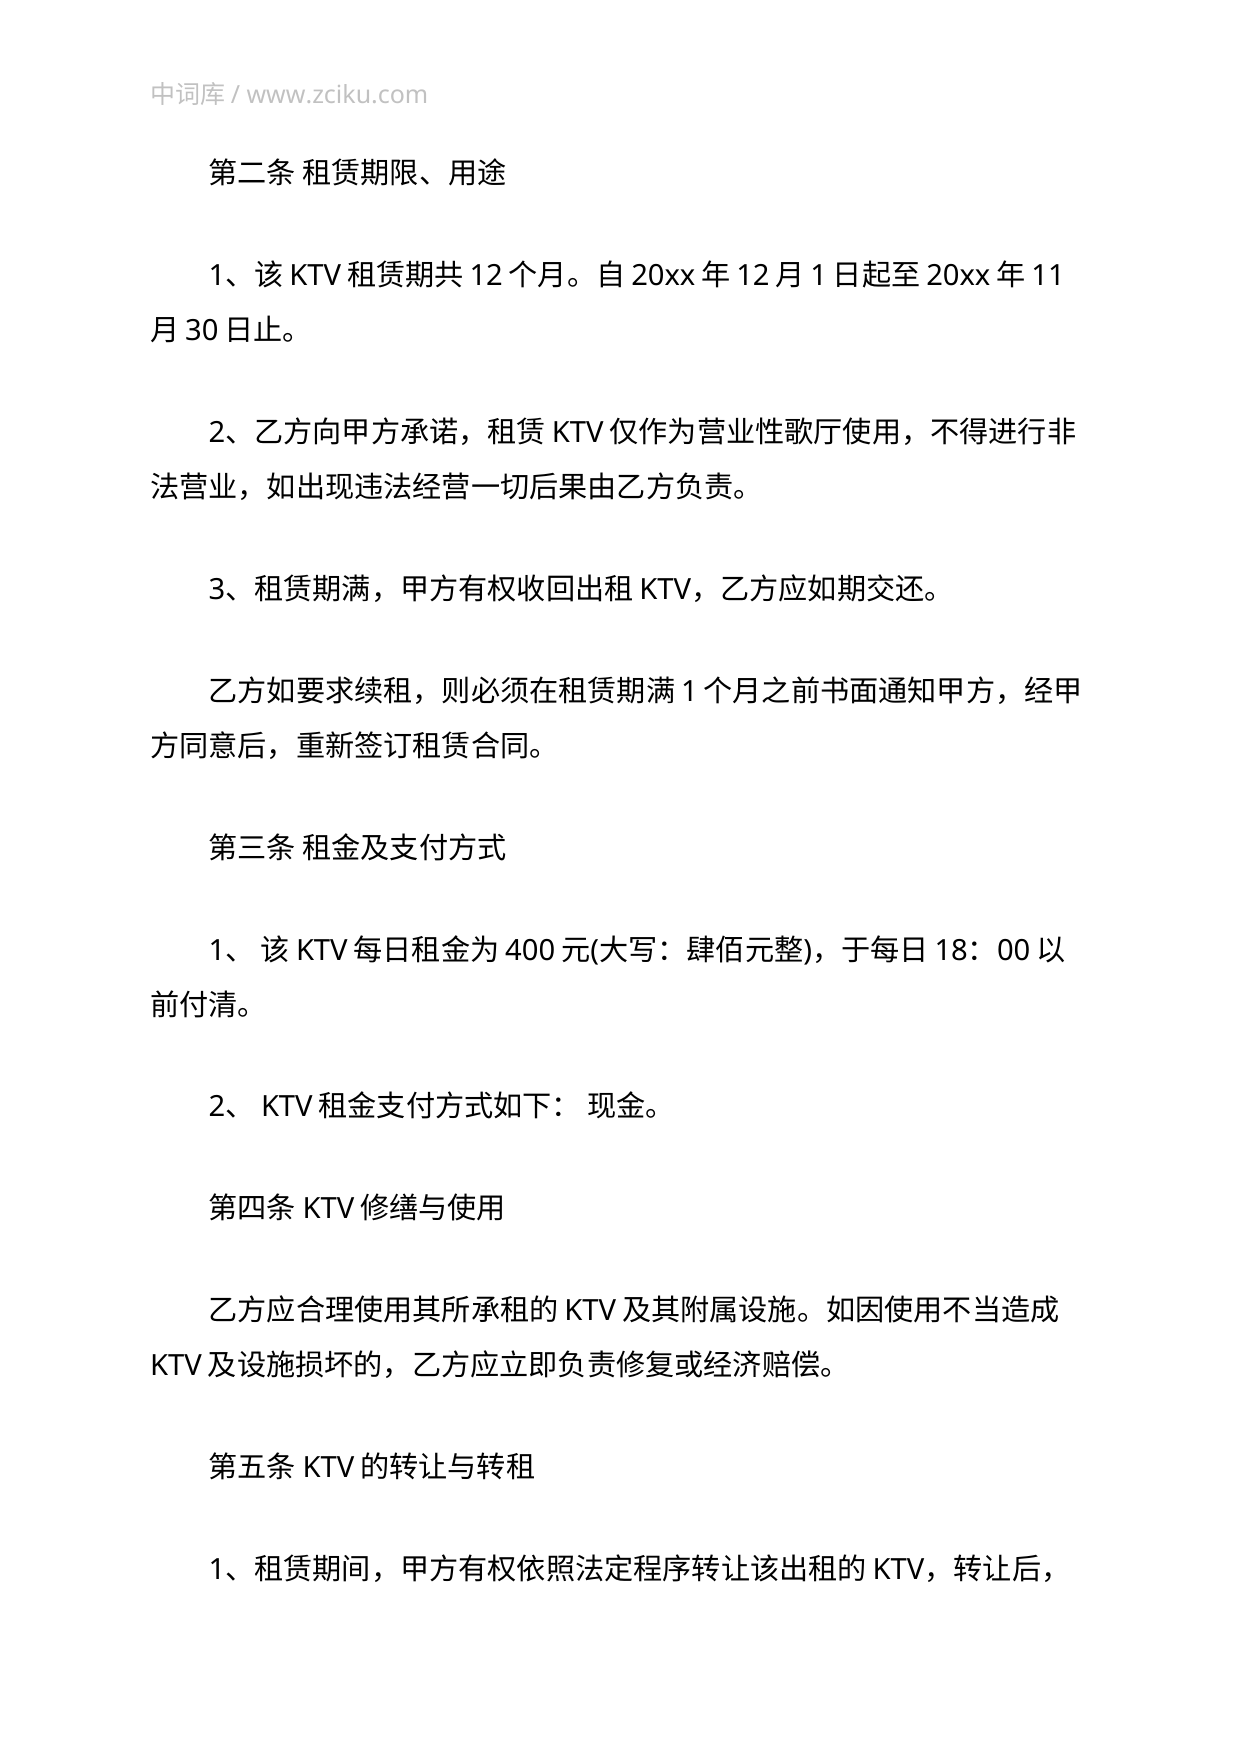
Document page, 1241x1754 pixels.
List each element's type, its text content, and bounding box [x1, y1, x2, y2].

text 第五条 KTV的转让与转租 [150, 1444, 1090, 1486]
text 1、 该KTV每日租金为400元(大写：肆佰元整)，于每日18：00以前付清。 [150, 926, 1090, 1023]
text 1、该KTV租赁期共12个月。自20xx年12月1日起至20xx年11月30日止。 [150, 252, 1090, 349]
text 乙方如要求续租，则必须在租赁期满1个月之前书面通知甲方，经甲方同意后，重新签订租赁合同。 [150, 667, 1090, 765]
text 3、租赁期满，甲方有权收回出租KTV，乙方应如期交还。 [150, 566, 1090, 608]
text 第三条 租金及支付方式 [150, 824, 1090, 867]
text 乙方应合理使用其所承租的KTV及其附属设施。如因使用不当造成KTV及设施损坏的，乙方应立即负责修复或经济赔偿。 [150, 1287, 1090, 1384]
text 2、 KTV租金支付方式如下： 现金。 [150, 1083, 1090, 1125]
text 第二条 租赁期限、用途 [150, 150, 1090, 192]
text 第四条 KTV修缮与使用 [150, 1185, 1090, 1227]
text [150, 1546, 1090, 1588]
text 2、乙方向甲方承诺，租赁KTV仅作为营业性歌厅使用，不得进行非法营业，如出现违法经营一切后果由乙方负责。 [150, 409, 1090, 506]
